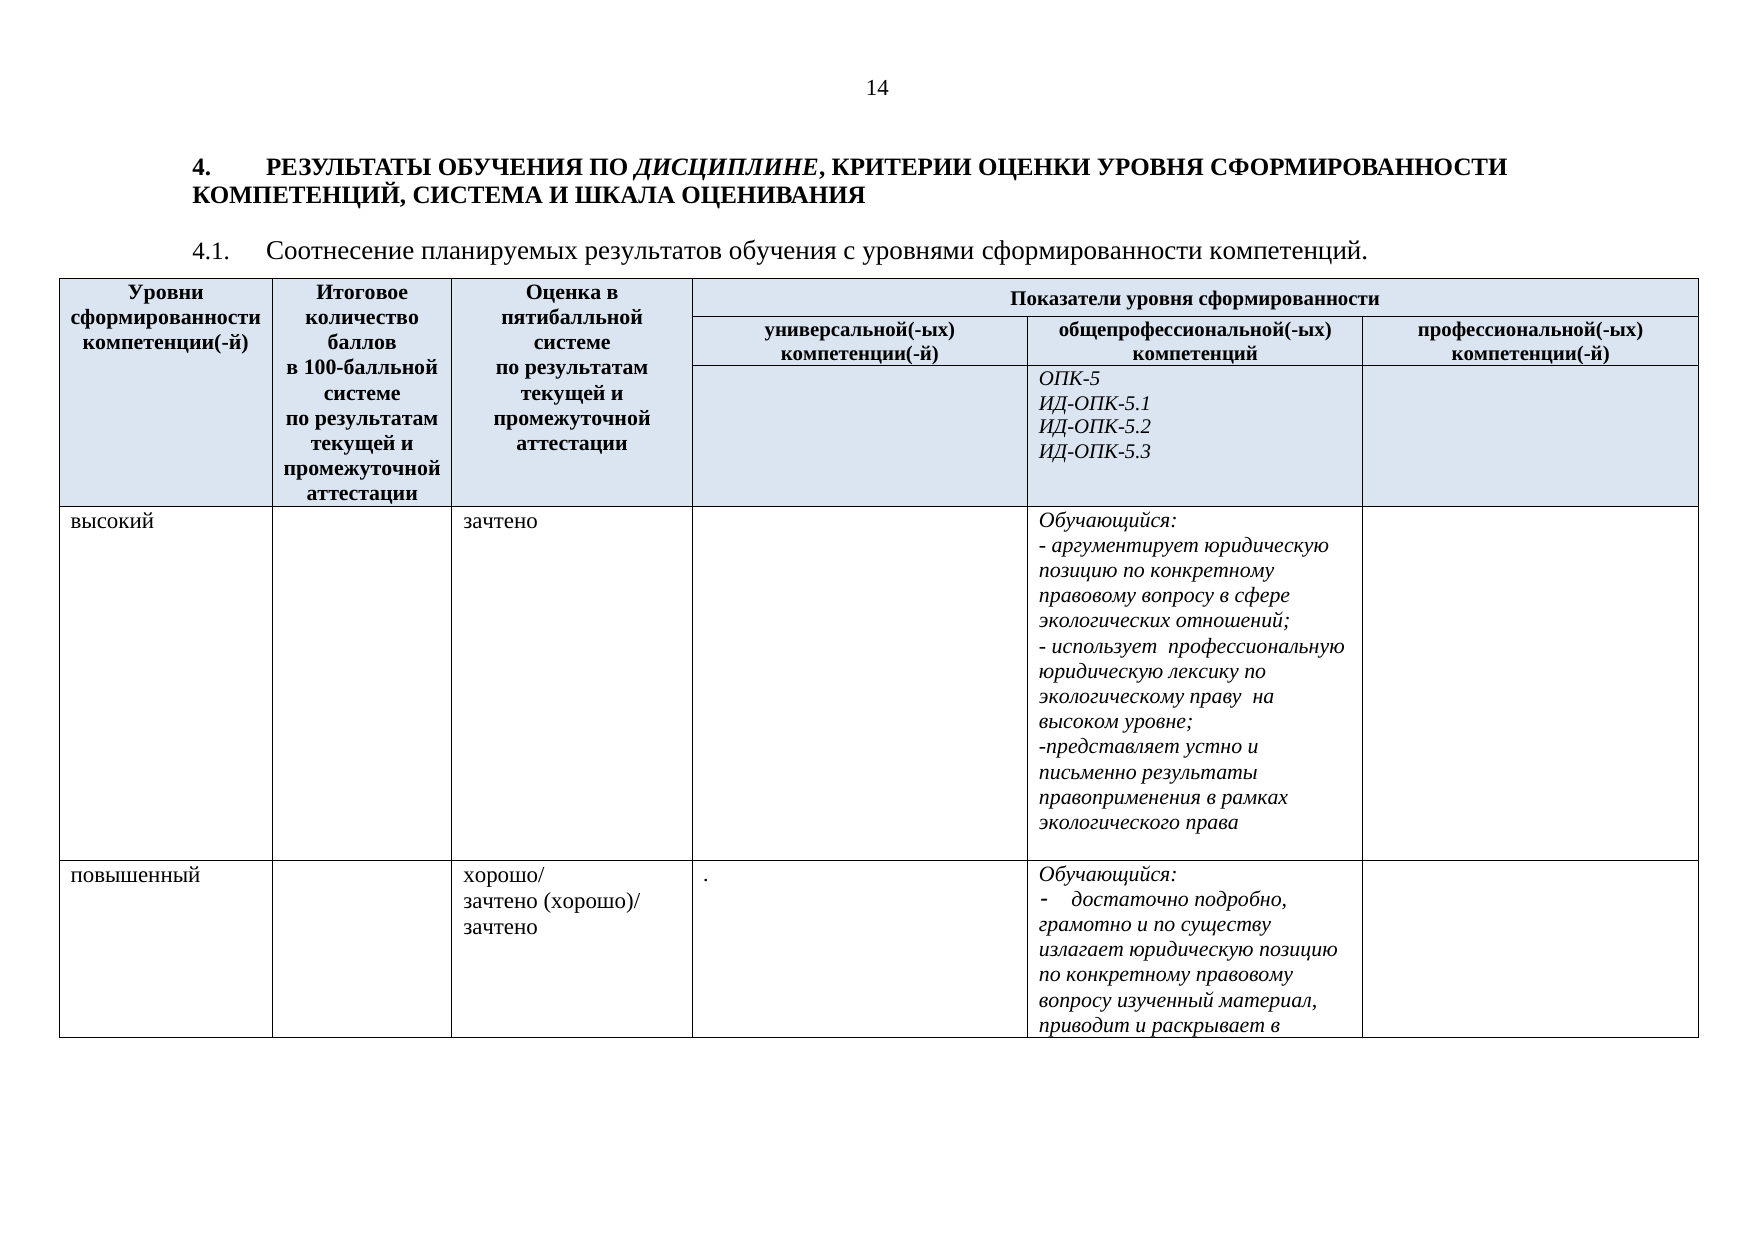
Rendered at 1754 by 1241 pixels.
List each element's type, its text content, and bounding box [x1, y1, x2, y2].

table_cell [1028, 861, 1362, 1037]
table_cell [693, 366, 1027, 506]
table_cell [452, 861, 692, 1037]
table_cell зачтено [452, 507, 692, 859]
table_cell [1363, 366, 1698, 506]
table_cell универсальной(-ых) компетенции(-й) [693, 317, 1027, 365]
table_cell [1363, 861, 1698, 1037]
table_header Уровни сформированности компетенции(-й) [60, 279, 272, 506]
table_cell ОПК-5 ИД-ОПК-5.1 ИД-ОПК-5.2 ИД-ОПК-5.3 [1028, 366, 1362, 506]
table_cell профессиональной(-ых) компетенции(-й) [1363, 317, 1698, 365]
table_header Оценка в пятибалльной системе по результатам текущей и промежуточной аттестации [452, 279, 692, 506]
table_cell [1363, 507, 1698, 859]
table_cell [273, 507, 451, 859]
table_cell . [693, 861, 1027, 1037]
table_cell общепрофессиональной(-ых) компетенций [1028, 317, 1362, 365]
subtitle РЕЗУЛЬТАТЫ ОБУЧЕНИЯ ПО ДИСЦИПЛИНЕ, КРИТЕРИИ ОЦЕНКИ УРОВНЯ СФОРМИРОВАННОСТИ КОМПЕТЕНЦИЙ, СИСТЕМА И ШКАЛА ОЦЕНИВАНИЯ [192, 152, 1636, 209]
table_cell Обучающийся: - аргументирует юридическую позицию по конкретному правовому вопросу в сфере экологических отношений; - использует профессиональную юридическую лексику по экологическому праву на высоком уровне; -представляет устно и письменно результаты правоприменения в рамках экологического права [1028, 507, 1362, 859]
table_header Итоговое количество баллов в 100-балльной системе по результатам текущей и промежуточной аттестации [273, 279, 451, 506]
table_header Показатели уровня сформированности [693, 279, 1698, 316]
table_cell [693, 507, 1027, 859]
table_cell высокий [60, 507, 272, 859]
subtitle Соотнесение планируемых результатов обучения с уровнями сформированности компетенций. [192, 234, 1636, 265]
table_cell повышенный [60, 861, 272, 1037]
table_cell [273, 861, 451, 1037]
